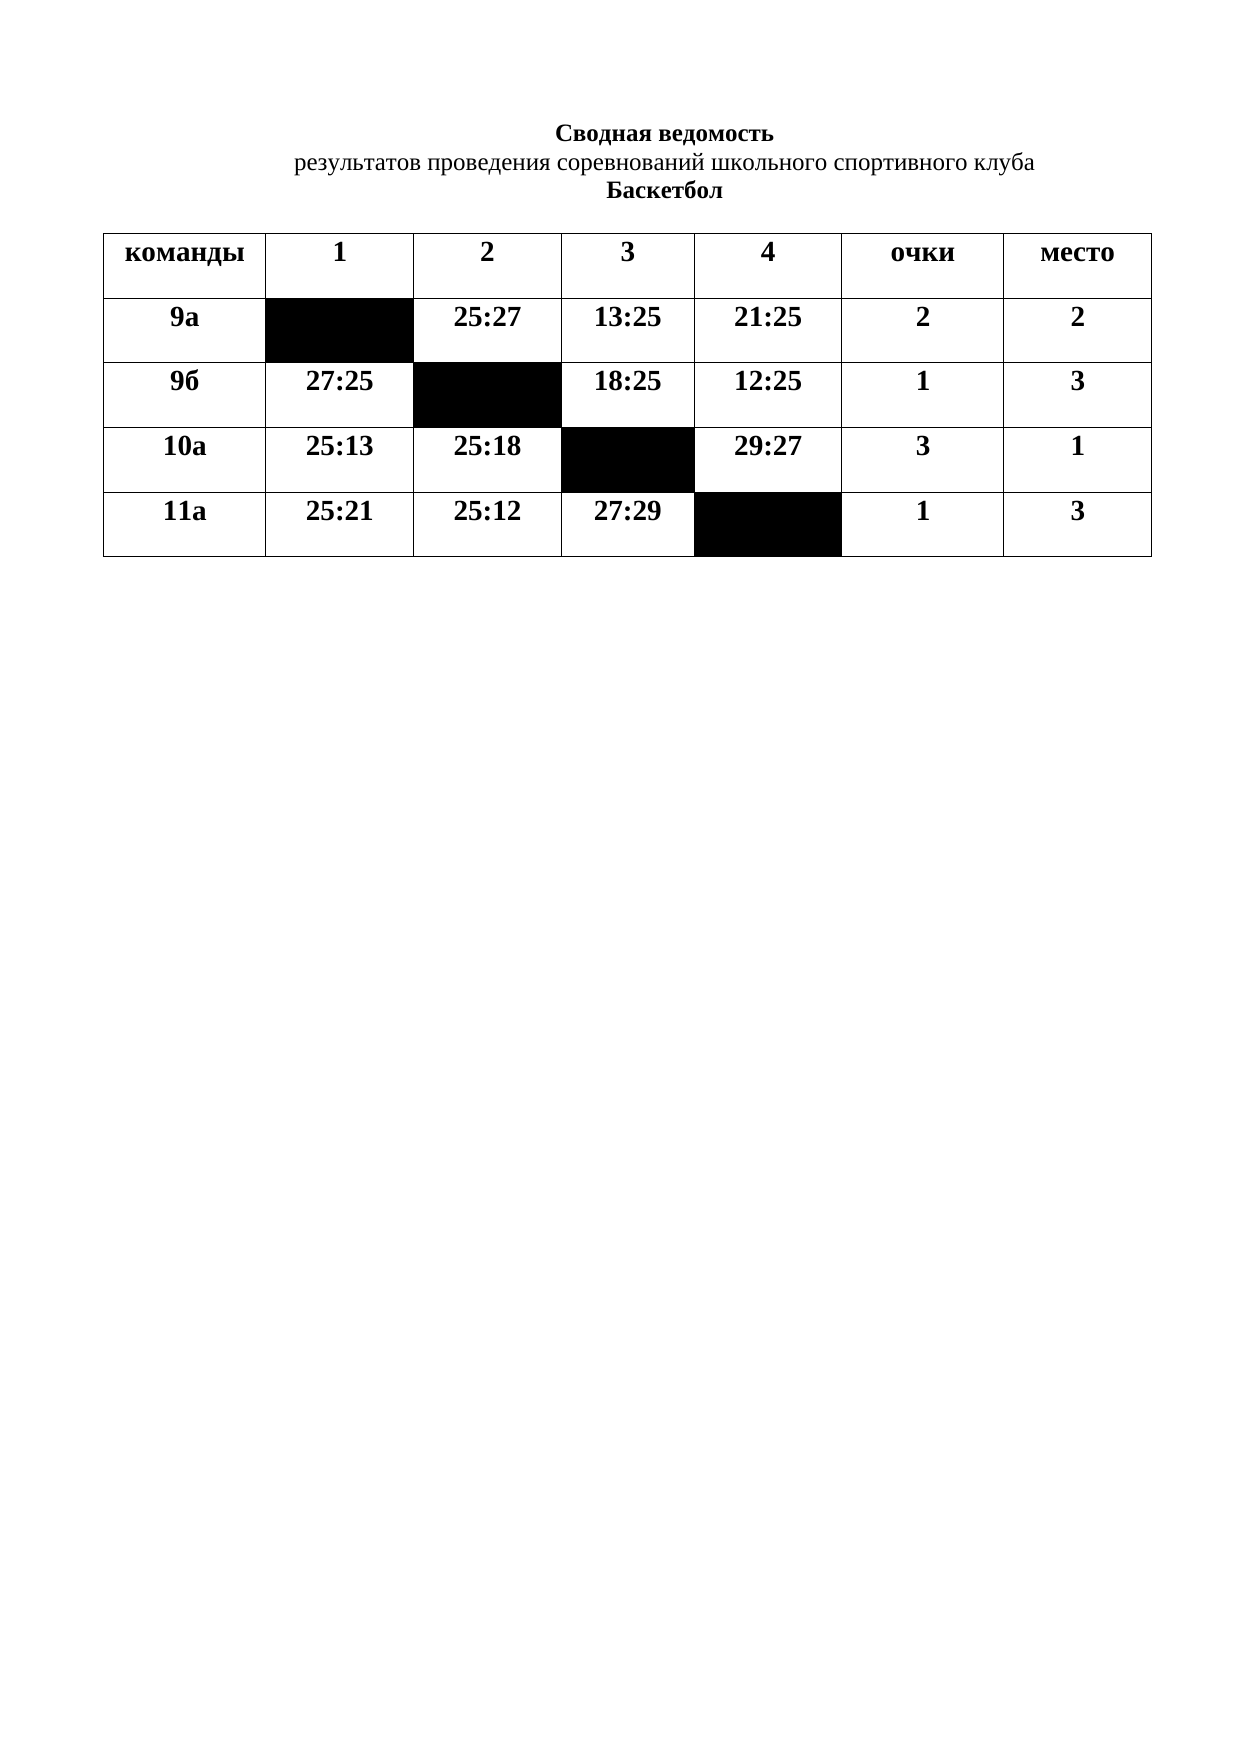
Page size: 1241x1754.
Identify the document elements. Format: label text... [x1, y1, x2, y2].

text Сводная ведомость [177, 118, 1152, 147]
table_cell [414, 363, 561, 427]
table_cell 25:13 [266, 428, 413, 492]
table_cell [562, 428, 694, 492]
table_cell 27:29 [562, 493, 694, 556]
table_cell 25:27 [414, 299, 561, 362]
table_cell 25:21 [266, 493, 413, 556]
text результатов проведения соревнований школьного спортивного клуба [177, 147, 1152, 176]
table_cell 29:27 [695, 428, 841, 492]
table_cell 1 [1004, 428, 1151, 492]
table_cell 21:25 [695, 299, 841, 362]
table_cell 9а [104, 299, 265, 362]
table_header очки [842, 234, 1003, 298]
table_cell 25:12 [414, 493, 561, 556]
table_cell 1 [842, 363, 1003, 427]
table_cell 25:18 [414, 428, 561, 492]
table_cell 3 [842, 428, 1003, 492]
table_cell 9б [104, 363, 265, 427]
table_cell 10а [104, 428, 265, 492]
text Баскетбол [177, 176, 1152, 204]
table_cell 18:25 [562, 363, 694, 427]
table_header 3 [562, 234, 694, 298]
table_header команды [104, 234, 265, 298]
table_cell 3 [1004, 493, 1151, 556]
table_cell 27:25 [266, 363, 413, 427]
table_cell 1 [842, 493, 1003, 556]
table_cell [695, 493, 841, 556]
table_cell 2 [1004, 299, 1151, 362]
table_cell 3 [1004, 363, 1151, 427]
table_header 2 [414, 234, 561, 298]
table_cell 13:25 [562, 299, 694, 362]
table_header 4 [695, 234, 841, 298]
table_header место [1004, 234, 1151, 298]
table_cell 11а [104, 493, 265, 556]
table_cell 2 [842, 299, 1003, 362]
table_header 1 [266, 234, 413, 298]
table_cell 12:25 [695, 363, 841, 427]
table_cell [266, 299, 413, 362]
